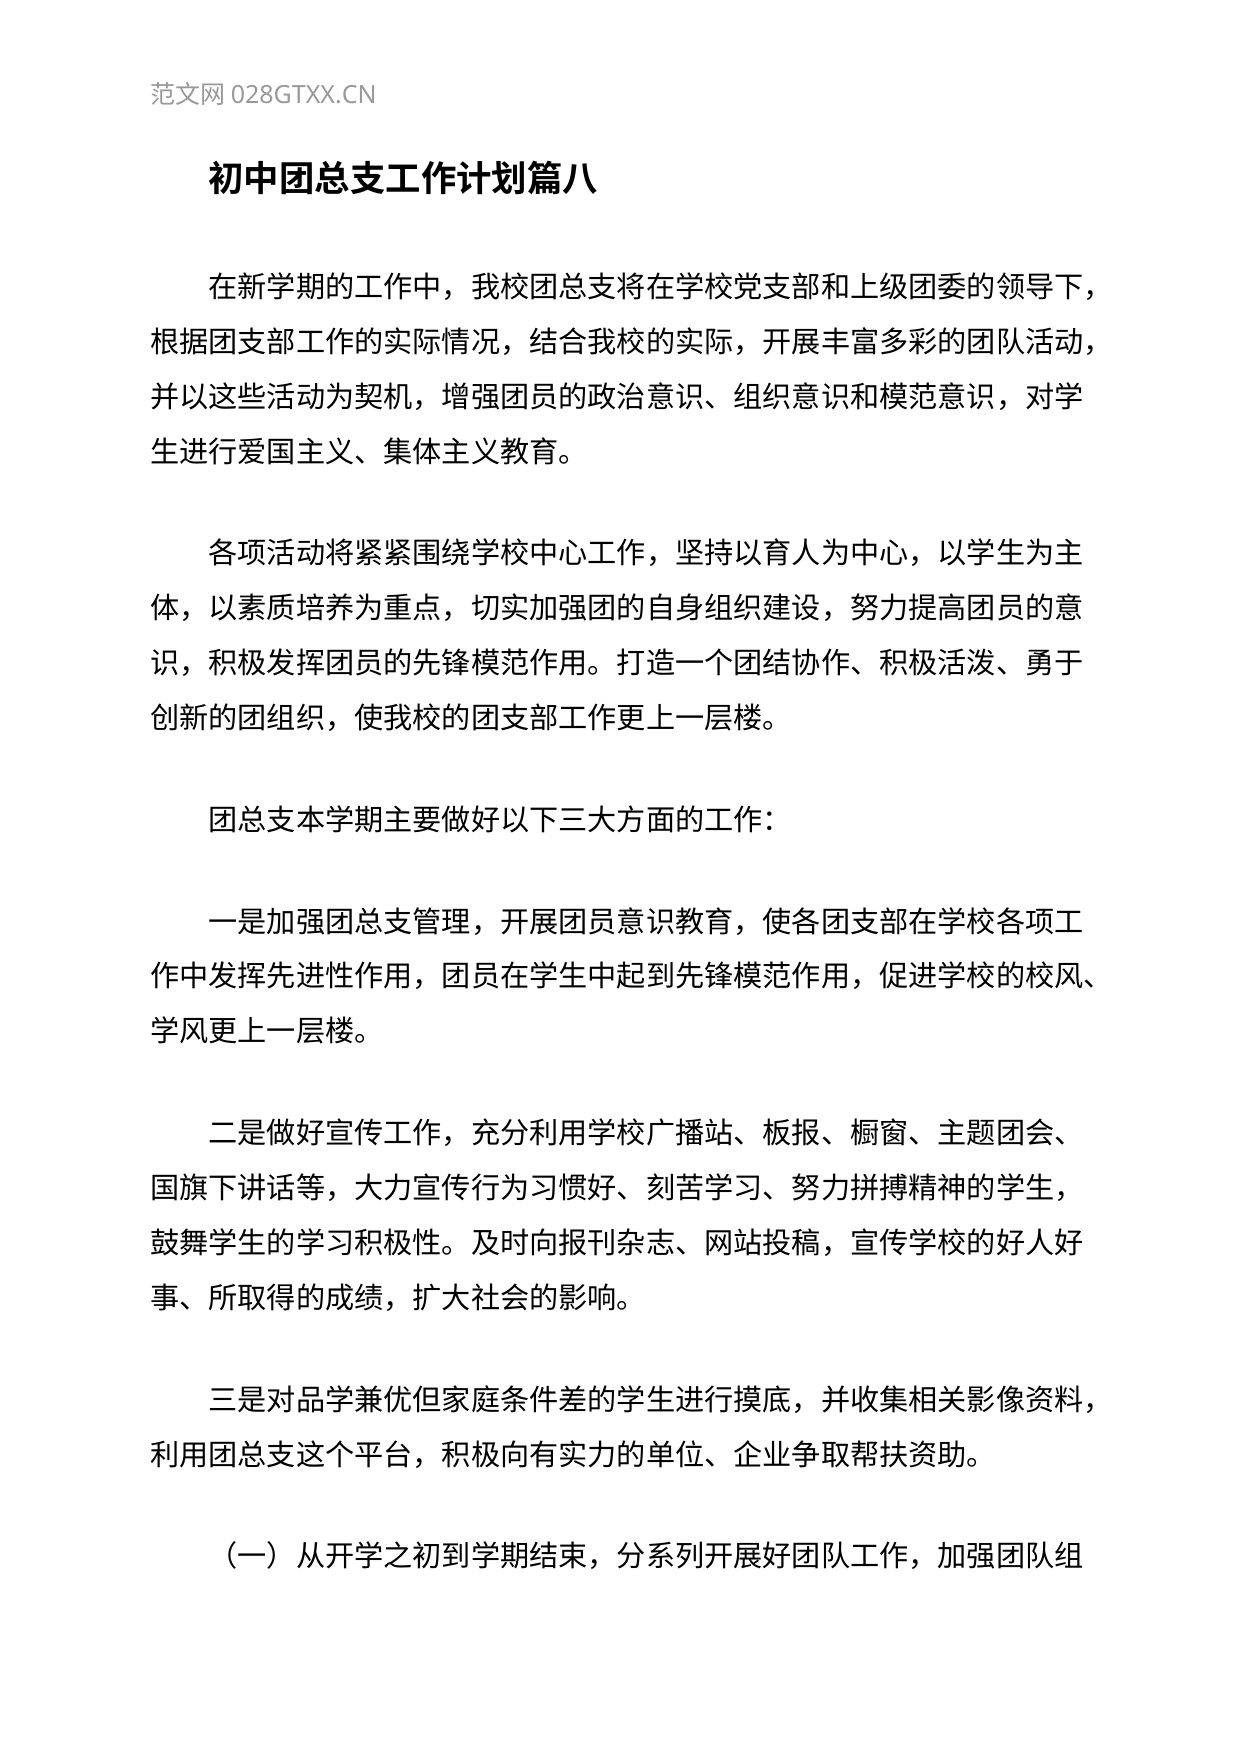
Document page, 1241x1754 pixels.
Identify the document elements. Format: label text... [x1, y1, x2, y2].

text 一是加强团总支管理，开展团员意识教育，使各团支部在学校各项工作中发挥先进性作用，团员在学生中起到先锋模范作用，促进学校的校风、学风更上一层楼。 [150, 898, 1090, 1050]
text 在新学期的工作中，我校团总支将在学校党支部和上级团委的领导下，根据团支部工作的实际情况，结合我校的实际，开展丰富多彩的团队活动，并以这些活动为契机，增强团员的政治意识、组织意识和模范意识，对学生进行爱国主义、集体主义教育。 [150, 263, 1090, 470]
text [150, 1533, 1090, 1575]
text 团总支本学期主要做好以下三大方面的工作： [150, 796, 1090, 839]
text 二是做好宣传工作，充分利用学校广播站、板报、橱窗、主题团会、国旗下讲话等，大力宣传行为习惯好、刻苦学习、努力拼搏精神的学生，鼓舞学生的学习积极性。及时向报刊杂志、网站投稿，宣传学校的好人好事、所取得的成绩，扩大社会的影响。 [150, 1110, 1090, 1317]
text 各项活动将紧紧围绕学校中心工作，坚持以育人为中心，以学生为主体，以素质培养为重点，切实加强团的自身组织建设，努力提高团员的意识，积极发挥团员的先锋模范作用。打造一个团结协作、积极活泼、勇于创新的团组织，使我校的团支部工作更上一层楼。 [150, 530, 1090, 737]
text 初中团总支工作计划篇八 [150, 150, 1090, 201]
text 三是对品学兼优但家庭条件差的学生进行摸底，并收集相关影像资料，利用团总支这个平台，积极向有实力的单位、企业争取帮扶资助。 [150, 1376, 1090, 1473]
